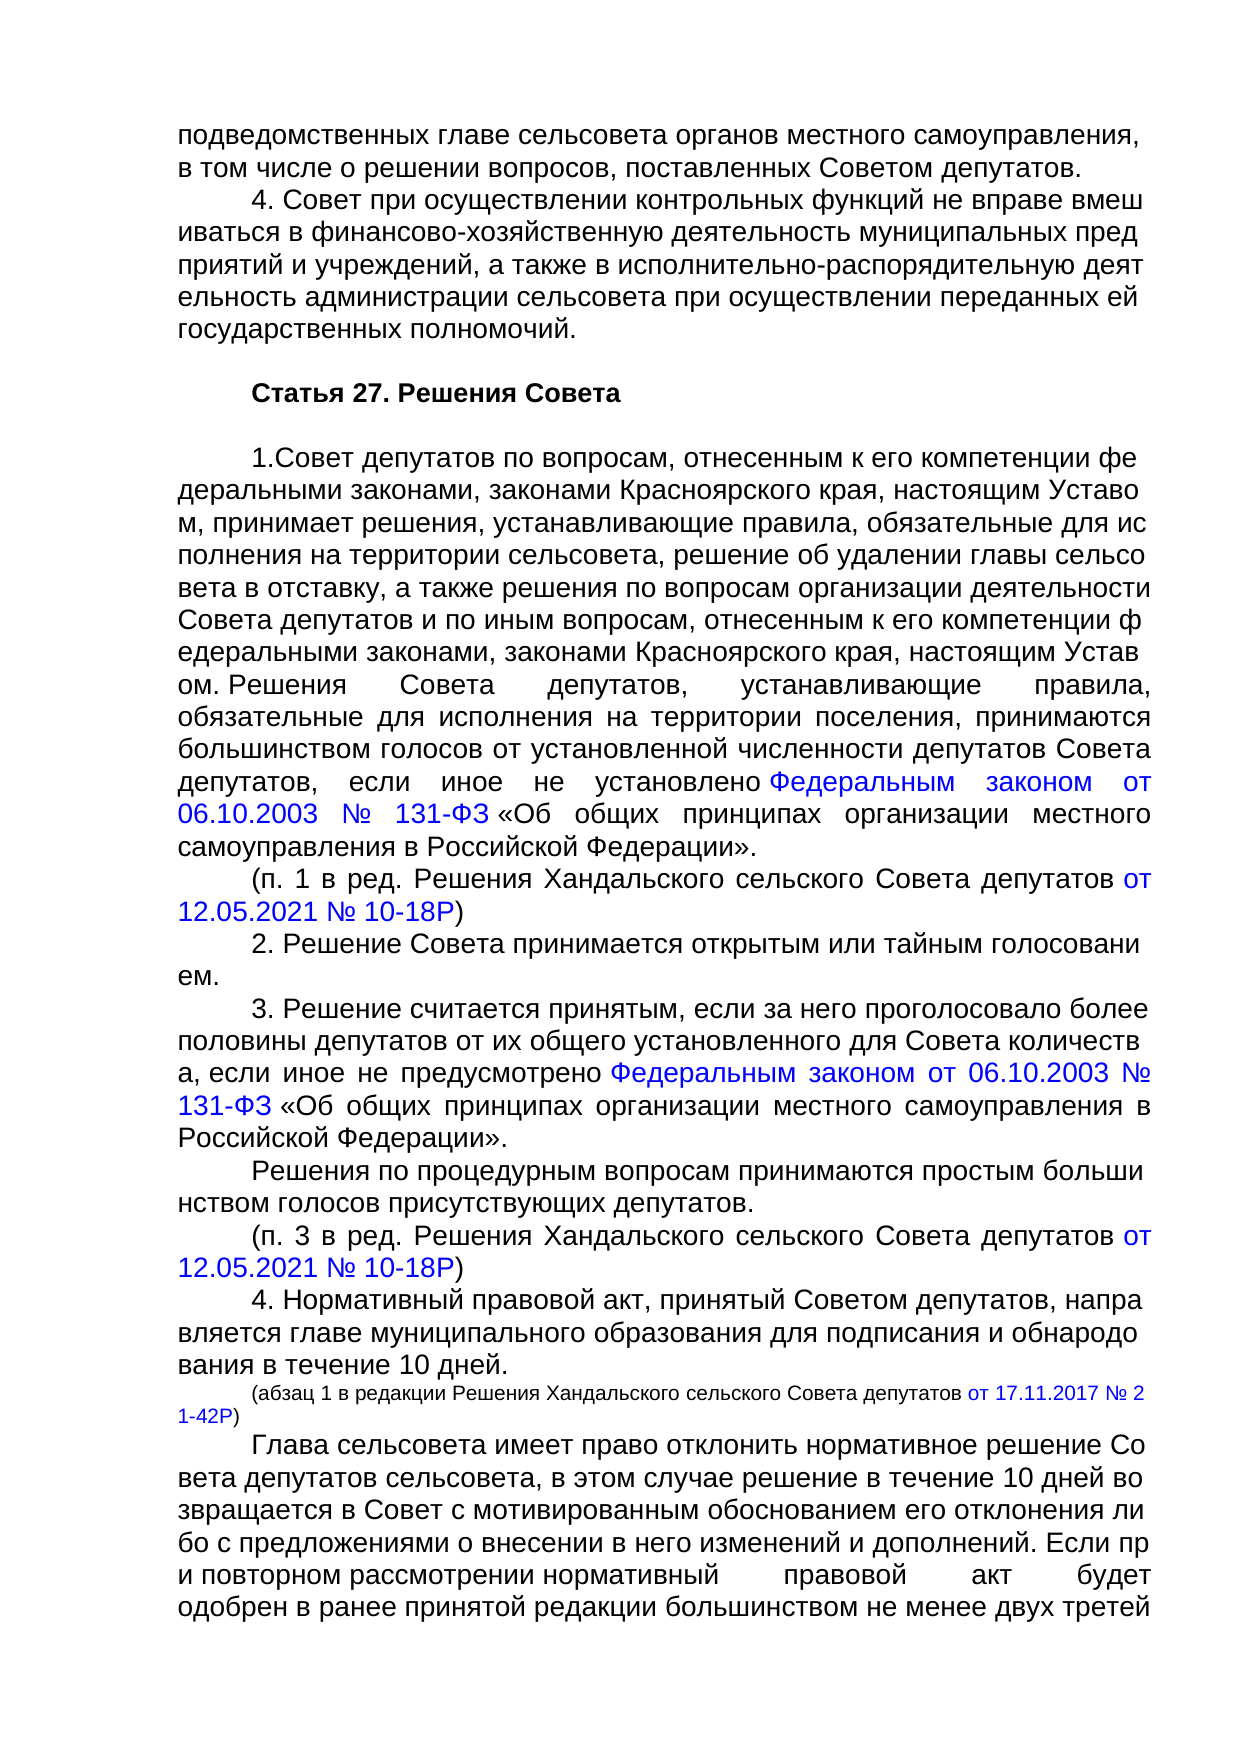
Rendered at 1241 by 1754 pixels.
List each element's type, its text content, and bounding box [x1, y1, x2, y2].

text Решения по процедурным вопросам принимаются простым большинством голосов присутствующих депутатов. [177, 1154, 1152, 1218]
text 4. Совет при осуществлении контрольных функций не вправе вмешиваться в финансово-хозяйственную деятельность муниципальных предприятий и учреждений, а также в исполнительно-распорядительную деятельность администрации сельсовета при осуществлении переданных ей государственных полномочий. [177, 183, 1152, 345]
text 2. Решение Совета принимается открытым или тайным голосованием. [177, 927, 1152, 992]
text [177, 118, 1152, 183]
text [177, 1428, 1152, 1623]
text 4. Нормативный правовой акт, принятый Советом депутатов, направляется главе муниципального образования для подписания и обнародования в течение 10 дней. [177, 1283, 1152, 1380]
text (п. 3 в ред. Решения Хандальского сельского Совета депутатов от 12.05.2021 № 10-18Р) [177, 1218, 1152, 1283]
text (п. 1 в ред. Решения Хандальского сельского Совета депутатов от 12.05.2021 № 10-18Р) [177, 862, 1152, 927]
text 3. Решение считается принятым, если за него проголосовало более половины депутатов от их общего установленного для Совета количества, если иное не предусмотрено Федеральным законом от 06.10.2003 № 131-ФЗ «Об общих принципах организации местного самоуправления в Российской Федерации». [177, 992, 1152, 1154]
text Статья 27. Решения Совета [177, 377, 1152, 408]
text (абзац 1 в редакции Решения Хандальского сельского Совета депутатов от 17.11.2017 № 21-42Р) [177, 1380, 1152, 1428]
text 1.Совет депутатов по вопросам, отнесенным к его компетенции федеральными законами, законами Красноярского края, настоящим Уставом, принимает решения, устанавливающие правила, обязательные для исполнения на территории сельсовета, решение об удалении главы сельсовета в отставку, а также решения по вопросам организации деятельности Совета депутатов и по иным вопросам, отнесенным к его компетенции федеральными законами, законами Красноярского края, настоящим Уставом. Решения Совета депутатов, устанавливающие правила, обязательные для исполнения на территории поселения, принимаются большинством голосов от установленной численности депутатов Совета депутатов, если иное не установлено Федеральным законом от 06.10.2003 № 131-ФЗ «Об общих принципах организации местного самоуправления в Российской Федерации». [177, 441, 1152, 862]
